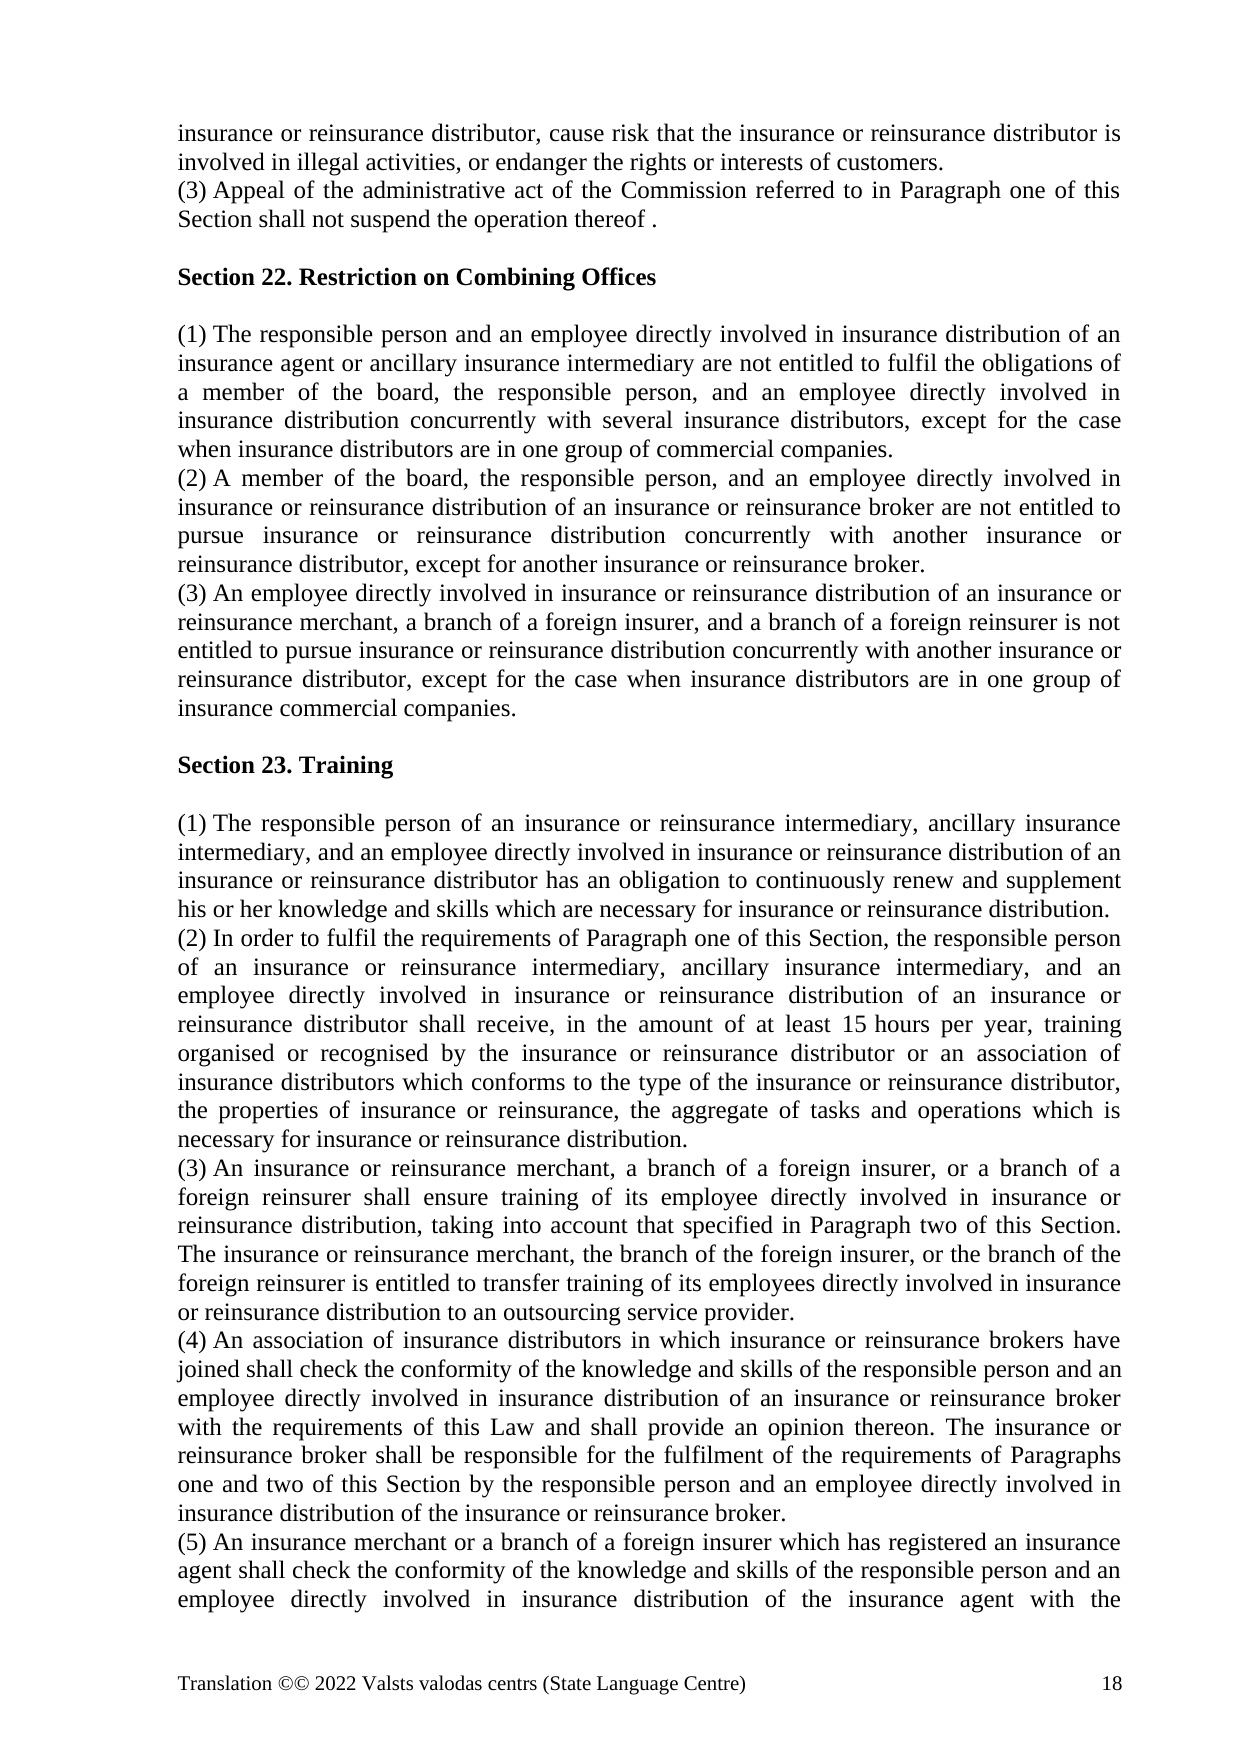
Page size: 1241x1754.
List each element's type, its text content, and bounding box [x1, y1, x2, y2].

text Section 22. Restriction on Combining Offices [177, 262, 1122, 291]
text (3) Appeal of the administrative act of the Commission referred to in Paragraph one of this Section shall not suspend the operation thereof . [177, 176, 1122, 233]
text (3) An insurance or reinsurance merchant, a branch of a foreign insurer, or a branch of a foreign reinsurer shall ensure training of its employee directly involved in insurance or reinsurance distribution, taking into account that specified in Paragraph two of this Section. The insurance or reinsurance merchant, the branch of the foreign insurer, or the branch of the foreign reinsurer is entitled to transfer training of its employees directly involved in insurance or reinsurance distribution to an outsourcing service provider. [177, 1153, 1122, 1326]
text Section 23. Training [177, 751, 1122, 779]
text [177, 1527, 1122, 1613]
text (2) A member of the board, the responsible person, and an employee directly involved in insurance or reinsurance distribution of an insurance or reinsurance broker are not entitled to pursue insurance or reinsurance distribution concurrently with another insurance or reinsurance distributor, except for another insurance or reinsurance broker. [177, 463, 1122, 578]
text (3) An employee directly involved in insurance or reinsurance distribution of an insurance or reinsurance merchant, a branch of a foreign insurer, and a branch of a foreign reinsurer is not entitled to pursue insurance or reinsurance distribution concurrently with another insurance or reinsurance distributor, except for the case when insurance distributors are in one group of insurance commercial companies. [177, 578, 1122, 722]
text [177, 118, 1122, 176]
text (2) In order to fulfil the requirements of Paragraph one of this Section, the responsible person of an insurance or reinsurance intermediary, ancillary insurance intermediary, and an employee directly involved in insurance or reinsurance distribution of an insurance or reinsurance distributor shall receive, in the amount of at least 15 hours per year, training organised or recognised by the insurance or reinsurance distributor or an association of insurance distributors which conforms to the type of the insurance or reinsurance distributor, the properties of insurance or reinsurance, the aggregate of tasks and operations which is necessary for insurance or reinsurance distribution. [177, 923, 1122, 1153]
text (1) The responsible person and an employee directly involved in insurance distribution of an insurance agent or ancillary insurance intermediary are not entitled to fulfil the obligations of a member of the board, the responsible person, and an employee directly involved in insurance distribution concurrently with several insurance distributors, except for the case when insurance distributors are in one group of commercial companies. [177, 319, 1122, 463]
text (4) An association of insurance distributors in which insurance or reinsurance brokers have joined shall check the conformity of the knowledge and skills of the responsible person and an employee directly involved in insurance distribution of an insurance or reinsurance broker with the requirements of this Law and shall provide an opinion thereon. The insurance or reinsurance broker shall be responsible for the fulfilment of the requirements of Paragraphs one and two of this Section by the responsible person and an employee directly involved in insurance distribution of the insurance or reinsurance broker. [177, 1326, 1122, 1527]
text (1) The responsible person of an insurance or reinsurance intermediary, ancillary insurance intermediary, and an employee directly involved in insurance or reinsurance distribution of an insurance or reinsurance distributor has an obligation to continuously renew and supplement his or her knowledge and skills which are necessary for insurance or reinsurance distribution. [177, 808, 1122, 923]
